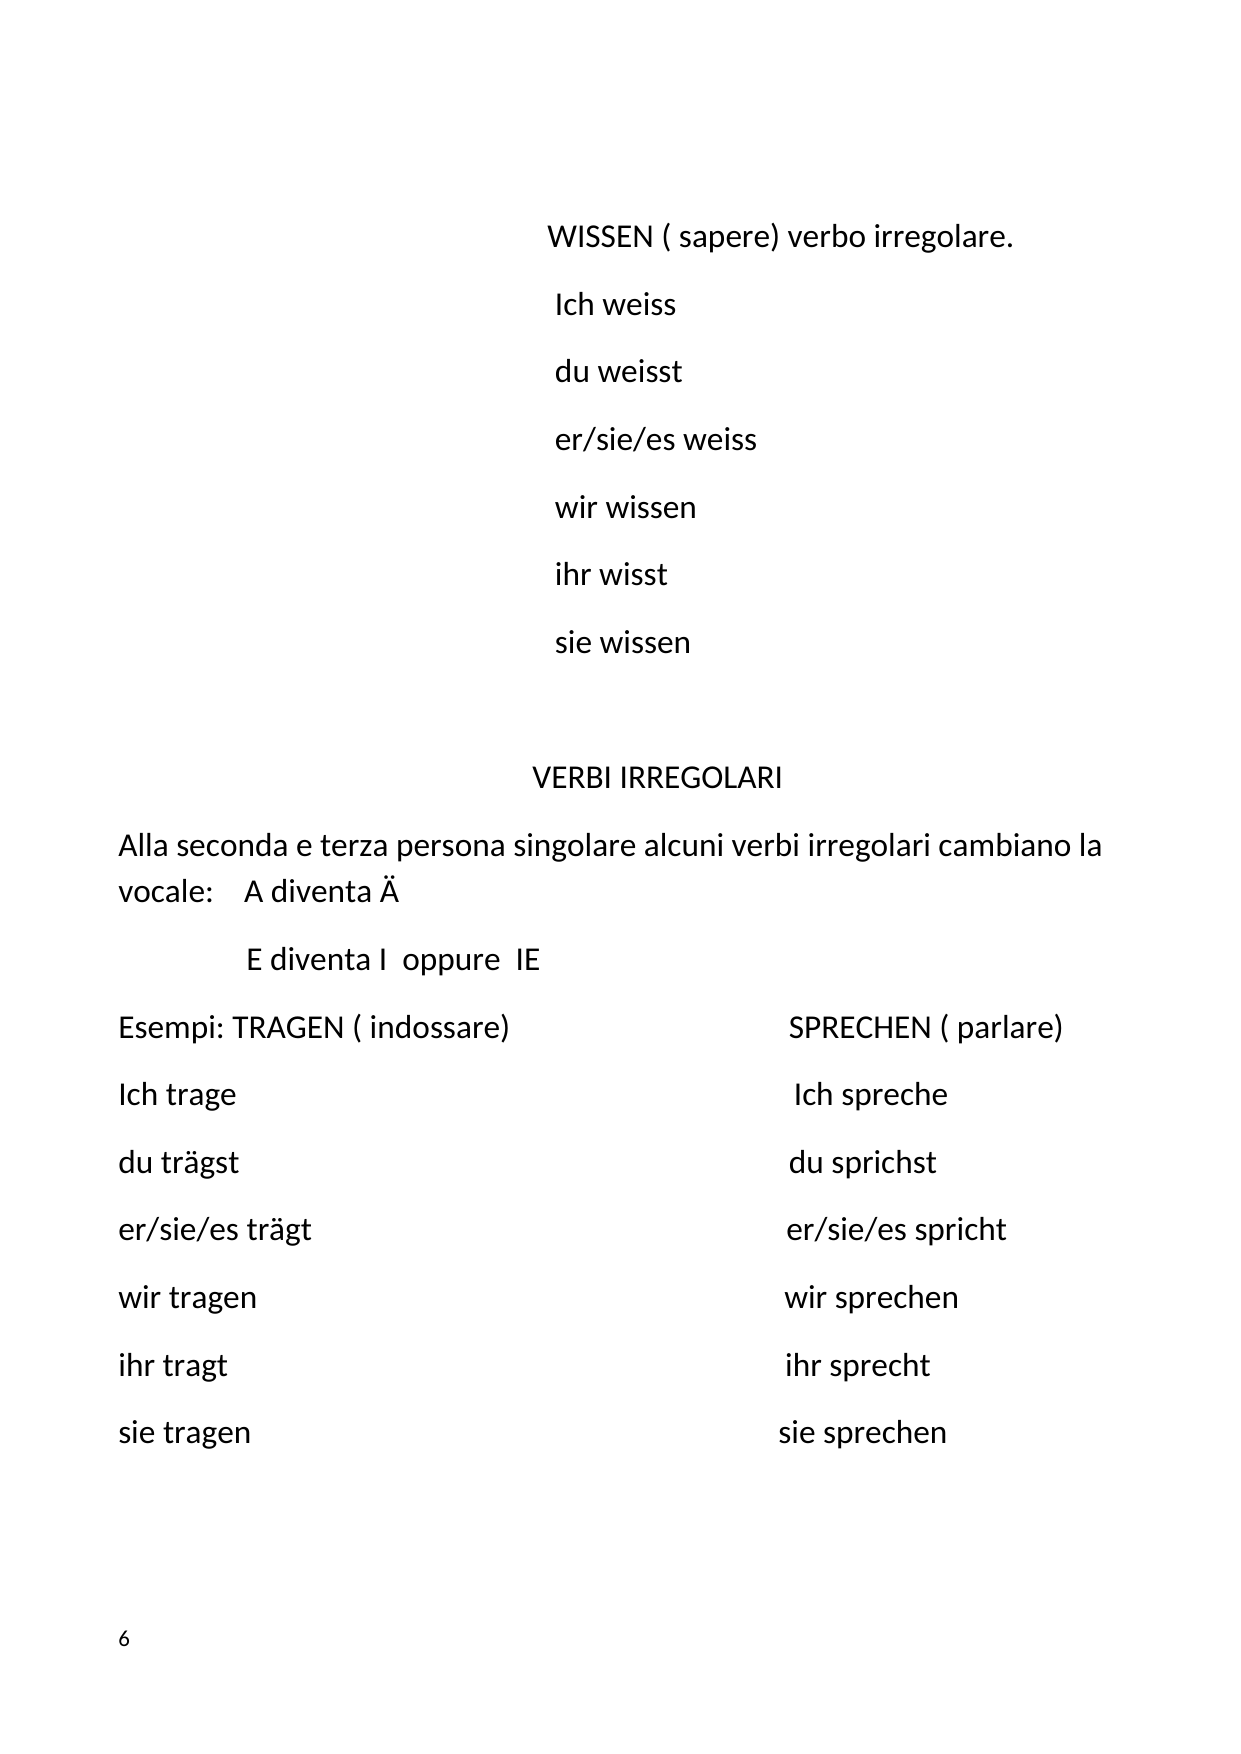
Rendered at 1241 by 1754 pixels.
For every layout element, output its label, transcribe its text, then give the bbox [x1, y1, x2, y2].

text wir tragen wir sprechen [118, 1276, 1122, 1317]
text E diventa I oppure IE [118, 938, 1122, 979]
text du trӓgst du sprichst [118, 1141, 1122, 1182]
text ihr tragt ihr sprecht [118, 1344, 1122, 1384]
text ihr wisst [118, 553, 1122, 594]
text sie wissen [118, 621, 1122, 662]
text sie tragen sie sprechen [118, 1411, 1122, 1452]
text WISSEN ( sapere) verbo irregolare. [118, 215, 1122, 256]
text er/sie/es weiss [118, 418, 1122, 459]
text Ich weiss [118, 283, 1122, 323]
text wir wissen [118, 486, 1122, 526]
text VERBI IRREGOLARI [118, 756, 1122, 797]
text er/sie/es trӓgt er/sie/es spricht [118, 1208, 1122, 1249]
text Alla seconda e terza persona singolare alcuni verbi irregolari cambiano la vocale: A diventa Ӓ [118, 824, 1122, 911]
text Ich trage Ich spreche [118, 1073, 1122, 1114]
text du weisst [118, 350, 1122, 391]
text Esempi: TRAGEN ( indossare) SPRECHEN ( parlare) [118, 1006, 1122, 1046]
